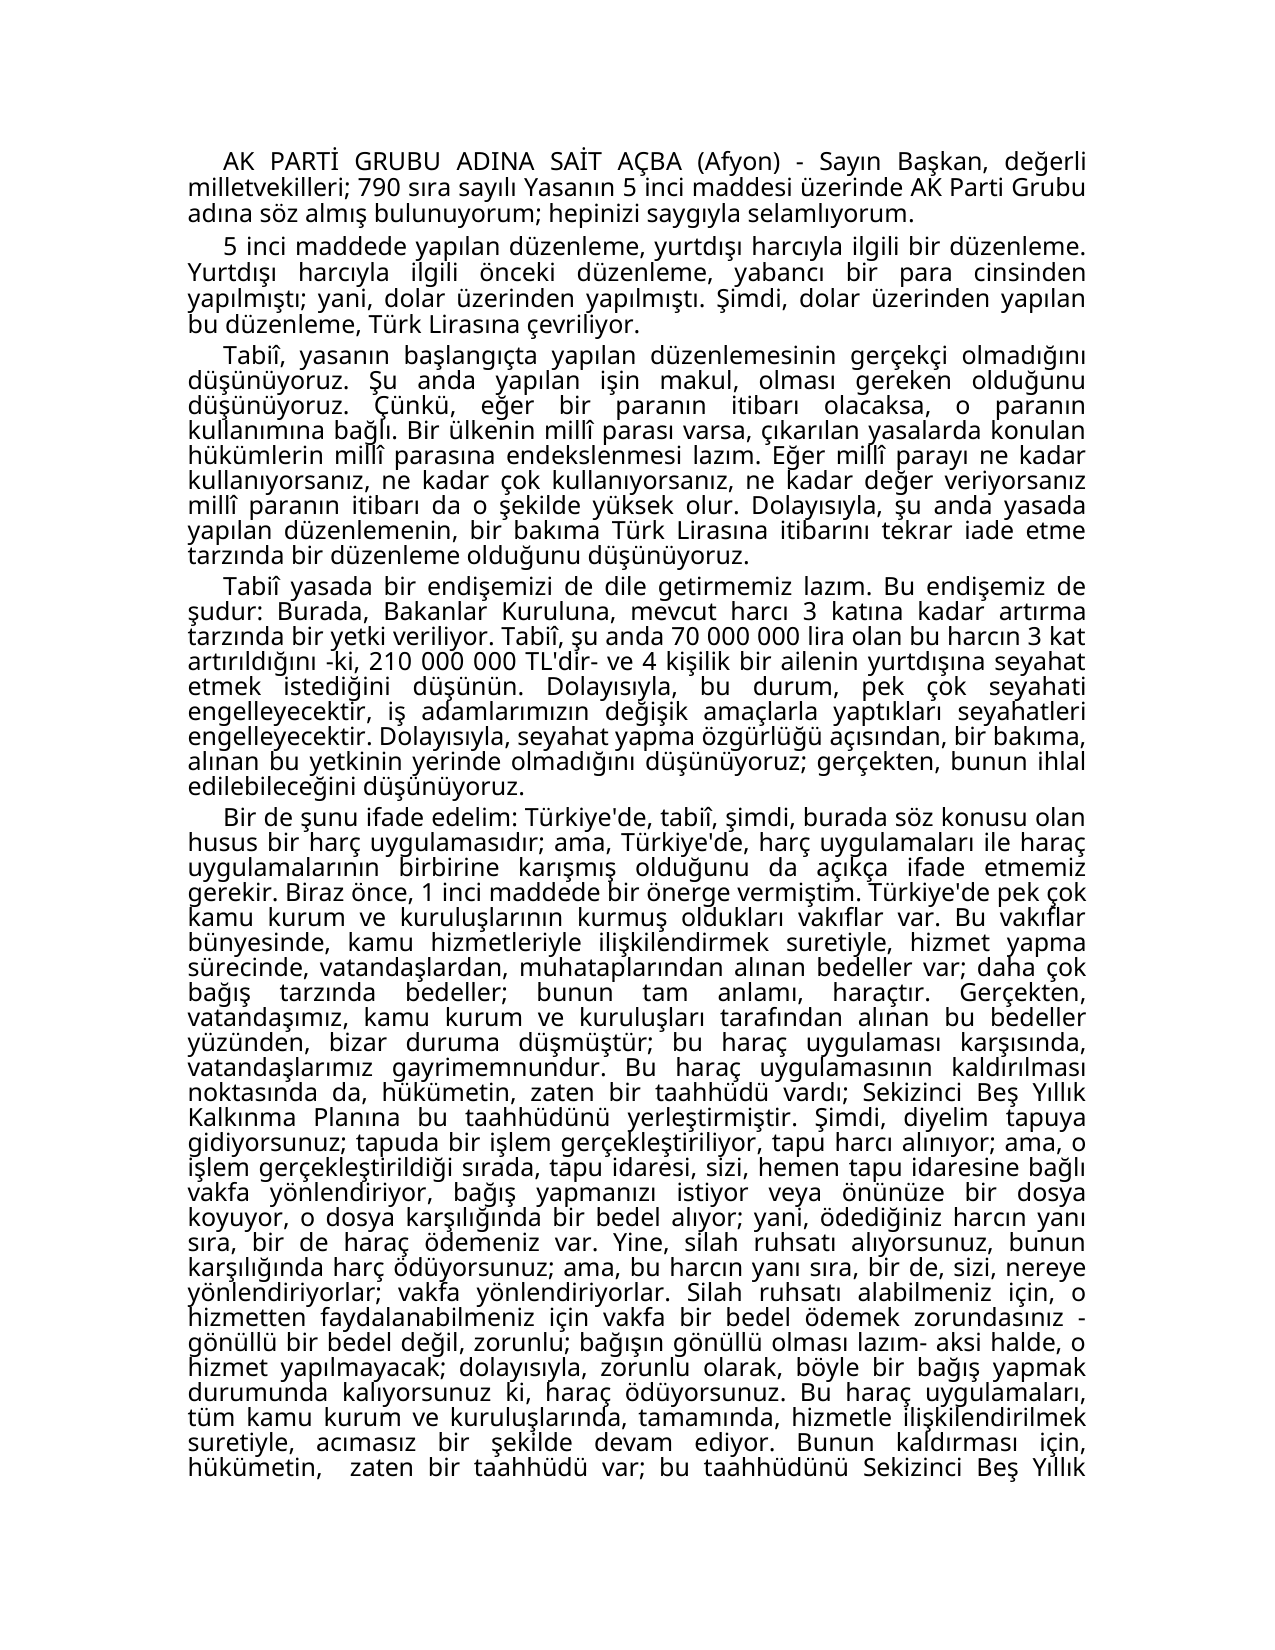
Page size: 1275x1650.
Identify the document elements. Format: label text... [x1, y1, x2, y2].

text Tabiî, yasanın başlangıçta yapılan düzenlemesinin gerçekçi olmadığını düşünüyoruz. Şu anda yapılan işin makul, olması gereken olduğunu düşünüyoruz. Çünkü, eğer bir paranın itibarı olacaksa, o paranın kullanımına bağlı. Bir ülkenin millî parası varsa, çıkarılan yasalarda konulan hükümlerin millî parasına endekslenmesi lazım. Eğer millî parayı ne kadar kullanıyorsanız, ne kadar çok kullanıyorsanız, ne kadar değer veriyorsanız millî paranın itibarı da o şekilde yüksek olur. Dolayısıyla, şu anda yasada yapılan düzenlemenin, bir bakıma Türk Lirasına itibarını tekrar iade etme tarzında bir düzenleme olduğunu düşünüyoruz. [187, 344, 1087, 569]
text AK PARTİ GRUBU ADINA SAİT AÇBA (Afyon) - Sayın Başkan, değerli milletvekilleri; 790 sıra sayılı Yasanın 5 inci maddesi üzerinde AK Parti Grubu adına söz almış bulunuyorum; hepinizi saygıyla selamlıyorum. [187, 150, 1087, 228]
text Tabiî yasada bir endişemizi de dile getirmemiz lazım. Bu endişemiz de şudur: Burada, Bakanlar Kuruluna, mevcut harcı 3 katına kadar artırma tarzında bir yetki veriliyor. Tabiî, şu anda 70 000 000 lira olan bu harcın 3 kat artırıldığını -ki, 210 000 000 TL'dir- ve 4 kişilik bir ailenin yurtdışına seyahat etmek istediğini düşünün. Dolayısıyla, bu durum, pek çok seyahati engelleyecektir, iş adamlarımızın değişik amaçlarla yaptıkları seyahatleri engelleyecektir. Dolayısıyla, seyahat yapma özgürlüğü açısından, bir bakıma, alınan bu yetkinin yerinde olmadığını düşünüyoruz; gerçekten, bunun ihlal edilebileceğini düşünüyoruz. [187, 575, 1087, 800]
text 5 inci maddede yapılan düzenleme, yurtdışı harcıyla ilgili bir düzenleme. Yurtdışı harcıyla ilgili önceki düzenleme, yabancı bir para cinsinden yapılmıştı; yani, dolar üzerinden yapılmıştı. Şimdi, dolar üzerinden yapılan bu düzenleme, Türk Lirasına çevriliyor. [187, 234, 1087, 338]
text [187, 806, 1087, 1481]
